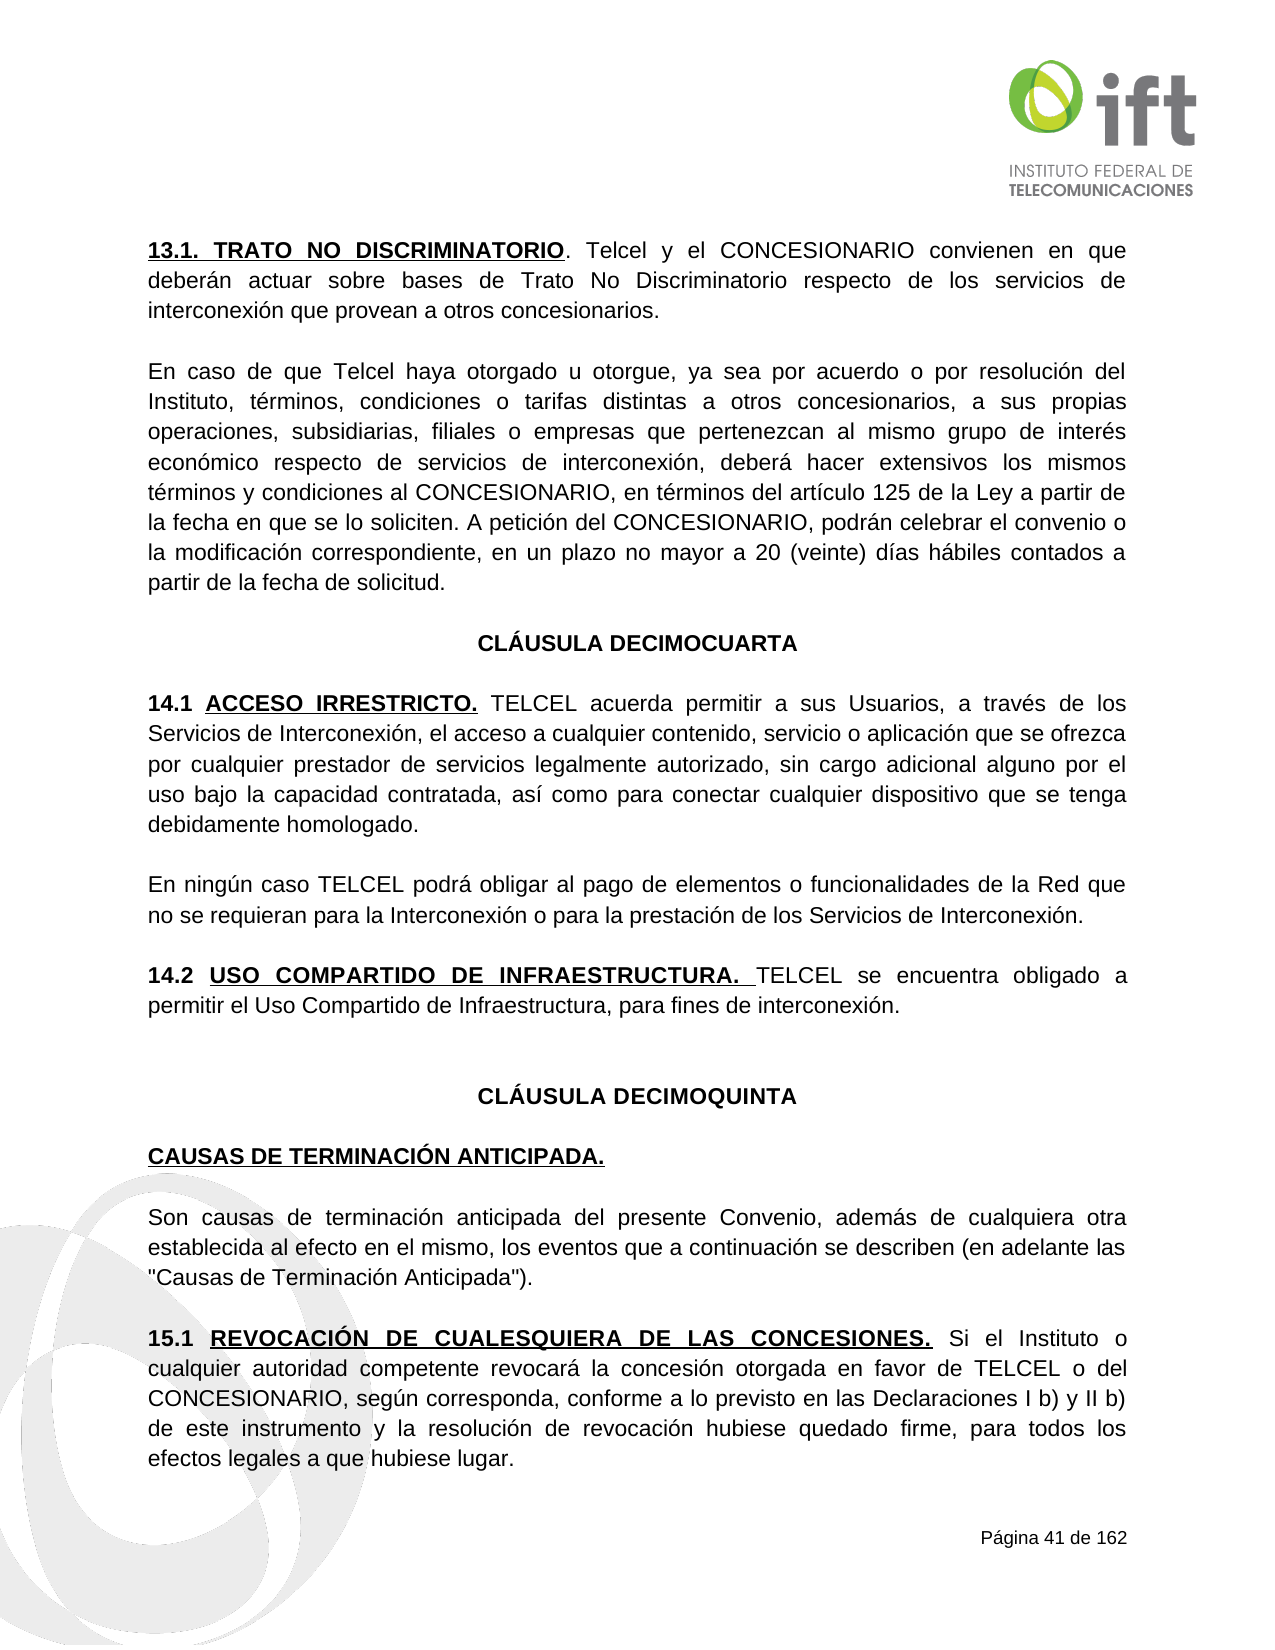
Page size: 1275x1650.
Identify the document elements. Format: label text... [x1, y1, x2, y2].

text CLÁUSULA DECIMOCUARTA [148, 630, 1127, 656]
text En caso de que Telcel haya otorgado u otorgue, ya sea por acuerdo o por resolución del Instituto, términos, condiciones o tarifas distintas a otros concesionarios, a sus propias operaciones, subsidiarias, filiales o empresas que pertenezcan al mismo grupo de interés económico respecto de servicios de interconexión, deberá hacer extensivos los mismos términos y condiciones al CONCESIONARIO, en términos del artículo 125 de la Ley a partir de la fecha en que se lo soliciten. A petición del CONCESIONARIO, podrán celebrar el convenio o la modificación correspondiente, en un plazo no mayor a 20 (veinte) días hábiles contados a partir de la fecha de solicitud. [148, 358, 1127, 596]
text 15.1 REVOCACIÓN DE CUALESQUIERA DE LAS CONCESIONES. Si el Instituto o cualquier autoridad competente revocará la concesión otorgada en favor de TELCEL o del CONCESIONARIO, según corresponda, conforme a lo previsto en las Declaraciones I b) y II b) de este instrumento y la resolución de revocación hubiese quedado firme, para todos los efectos legales a que hubiese lugar. [148, 1324, 1127, 1472]
text 14.2 USO COMPARTIDO DE INFRAESTRUCTURA. TELCEL se encuentra obligado a permitir el Uso Compartido de Infraestructura, para fines de interconexión. [148, 962, 1127, 1018]
text Son causas de terminación anticipada del presente Convenio, además de cualquiera otra establecida al efecto en el mismo, los eventos que a continuación se describen (en adelante las "Causas de Terminación Anticipada"). [148, 1204, 1127, 1290]
text 14.1 ACCESO IRRESTRICTO. TELCEL acuerda permitir a sus Usuarios, a través de los Servicios de Interconexión, el acceso a cualquier contenido, servicio o aplicación que se ofrezca por cualquier prestador de servicios legalmente autorizado, sin cargo adicional alguno por el uso bajo la capacidad contratada, así como para conectar cualquier dispositivo que se tenga debidamente homologado. [148, 690, 1127, 837]
text CLÁUSULA DECIMOQUINTA [148, 1083, 1127, 1109]
text CAUSAS DE TERMINACIÓN ANTICIPADA. [148, 1143, 1127, 1169]
picture [0, 0, 1272, 1645]
text 13.1. TRATO NO DISCRIMINATORIO. Telcel y el CONCESIONARIO convienen en que deberán actuar sobre bases de Trato No Discriminatorio respecto de los servicios de interconexión que provean a otros concesionarios. [148, 237, 1127, 324]
text En ningún caso TELCEL podrá obligar al pago de elementos o funcionalidades de la Red que no se requieran para la Interconexión o para la prestación de los Servicios de Interconexión. [148, 871, 1127, 928]
